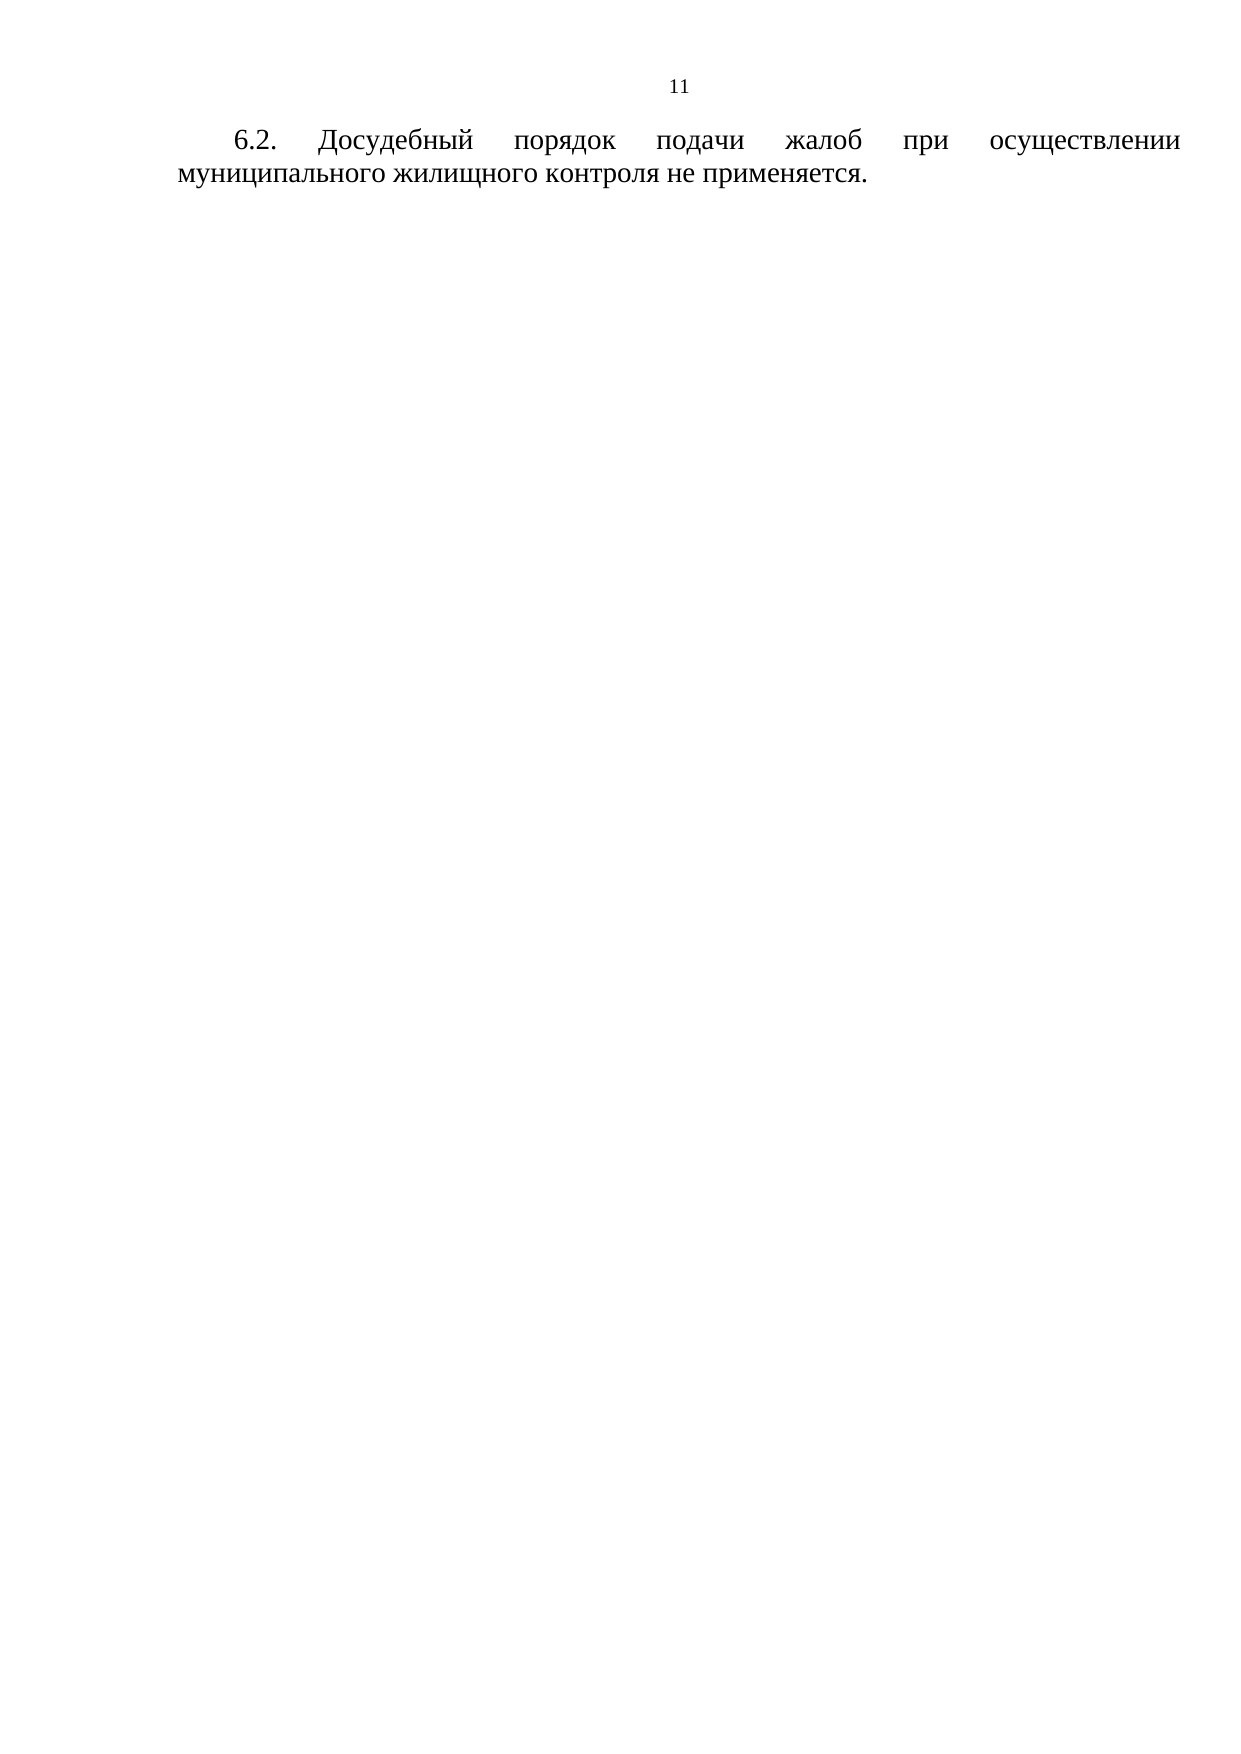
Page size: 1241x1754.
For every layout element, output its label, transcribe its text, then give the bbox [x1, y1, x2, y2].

text 6.2. Досудебный порядок подачи жалоб при осуществлении муниципального жилищного контроля не применяется. [177, 122, 1181, 189]
